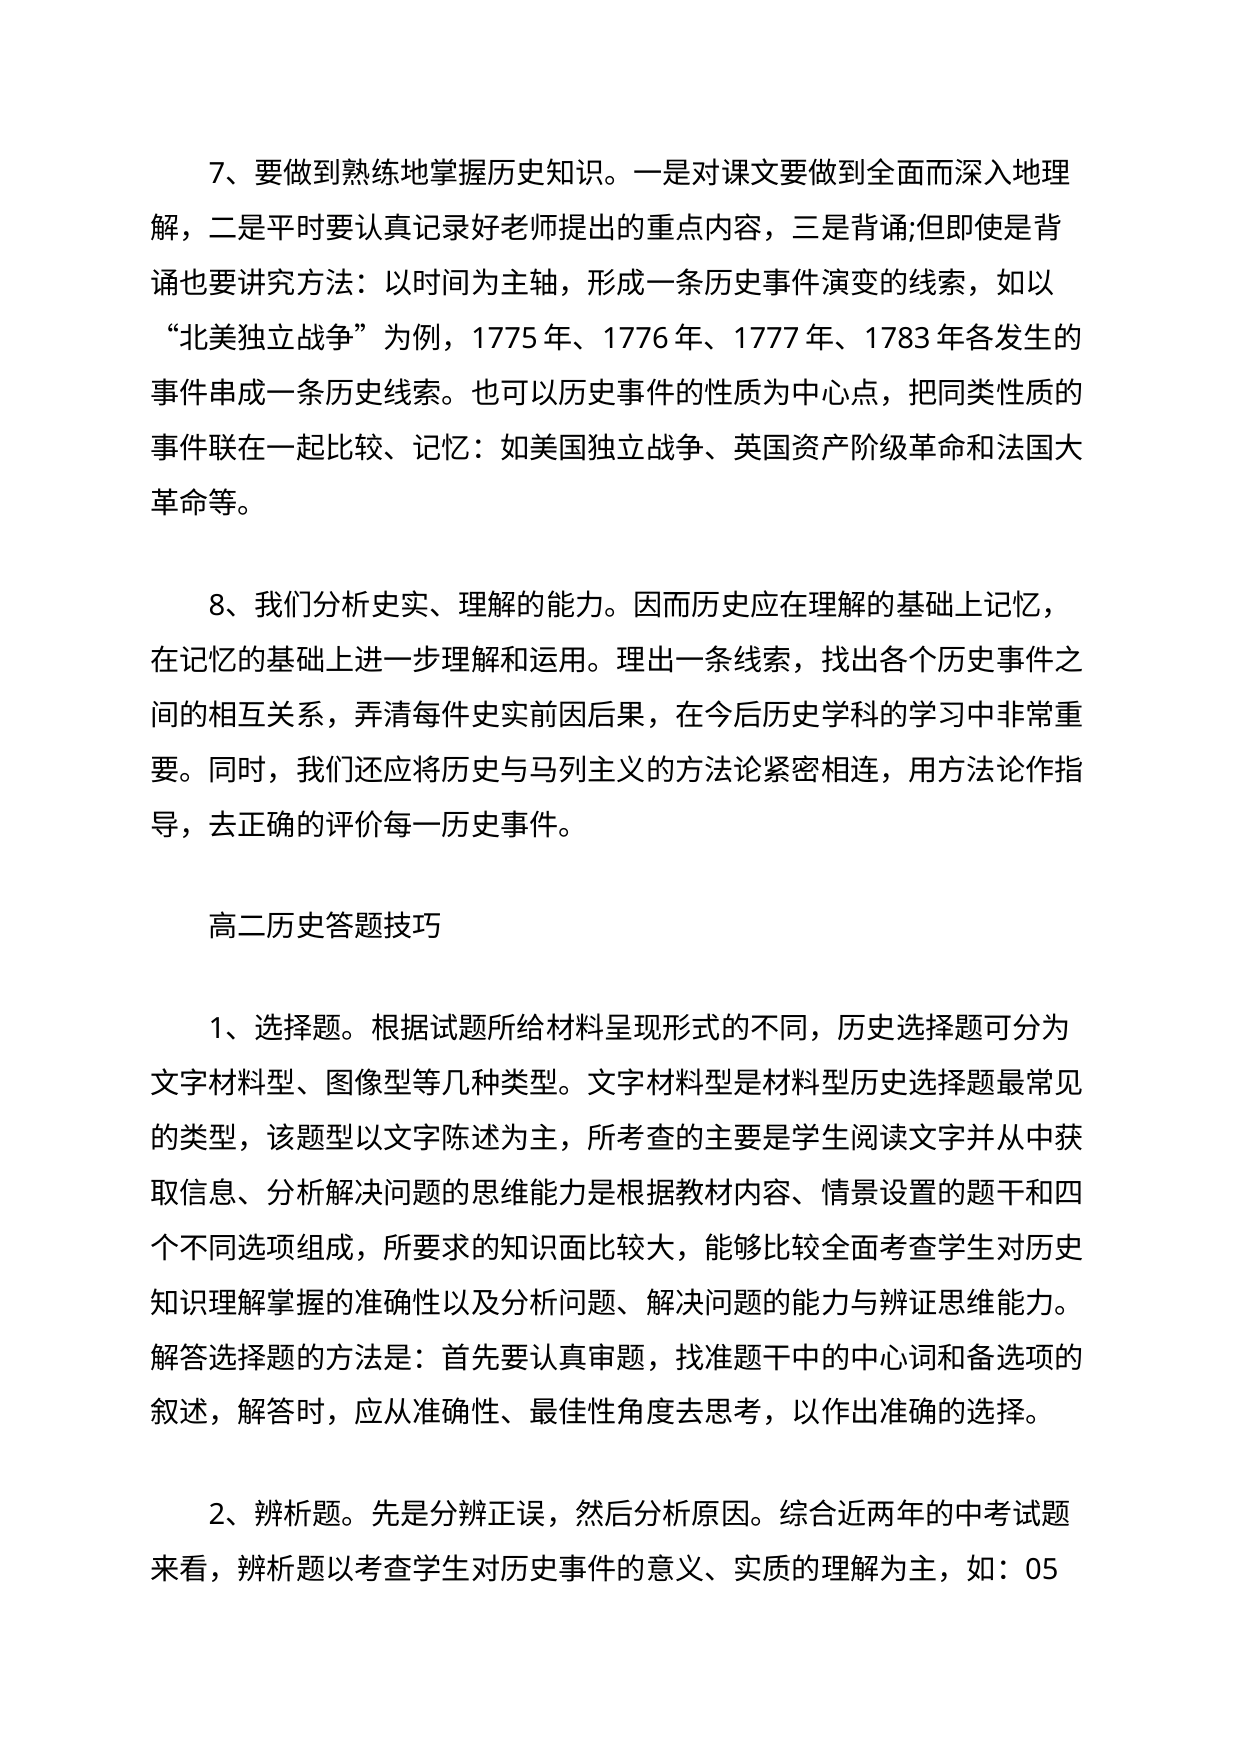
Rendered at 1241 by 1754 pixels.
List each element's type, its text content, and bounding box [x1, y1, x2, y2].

text 1、选择题。根据试题所给材料呈现形式的不同，历史选择题可分为文字材料型、图像型等几种类型。文字材料型是材料型历史选择题最常见的类型，该题型以文字陈述为主，所考查的主要是学生阅读文字并从中获取信息、分析解决问题的思维能力是根据教材内容、情景设置的题干和四个不同选项组成，所要求的知识面比较大，能够比较全面考查学生对历史知识理解掌握的准确性以及分析问题、解决问题的能力与辨证思维能力。解答选择题的方法是：首先要认真审题，找准题干中的中心词和备选项的叙述，解答时，应从准确性、最佳性角度去思考，以作出准确的选择。 [150, 1005, 1090, 1431]
text 高二历史答题技巧 [150, 903, 1090, 945]
text 8、我们分析史实、理解的能力。因而历史应在理解的基础上记忆，在记忆的基础上进一步理解和运用。理出一条线索，找出各个历史事件之间的相互关系，弄清每件史实前因后果，在今后历史学科的学习中非常重要。同时，我们还应将历史与马列主义的方法论紧密相连，用方法论作指导，去正确的评价每一历史事件。 [150, 581, 1090, 843]
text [150, 1491, 1090, 1588]
text 7、要做到熟练地掌握历史知识。一是对课文要做到全面而深入地理解，二是平时要认真记录好老师提出的重点内容，三是背诵;但即使是背诵也要讲究方法：以时间为主轴，形成一条历史事件演变的线索，如以“北美独立战争”为例，1775年、1776年、1777年、1783年各发生的事件串成一条历史线索。也可以历史事件的性质为中心点，把同类性质的事件联在一起比较、记忆：如美国独立战争、英国资产阶级革命和法国大革命等。 [150, 150, 1090, 522]
